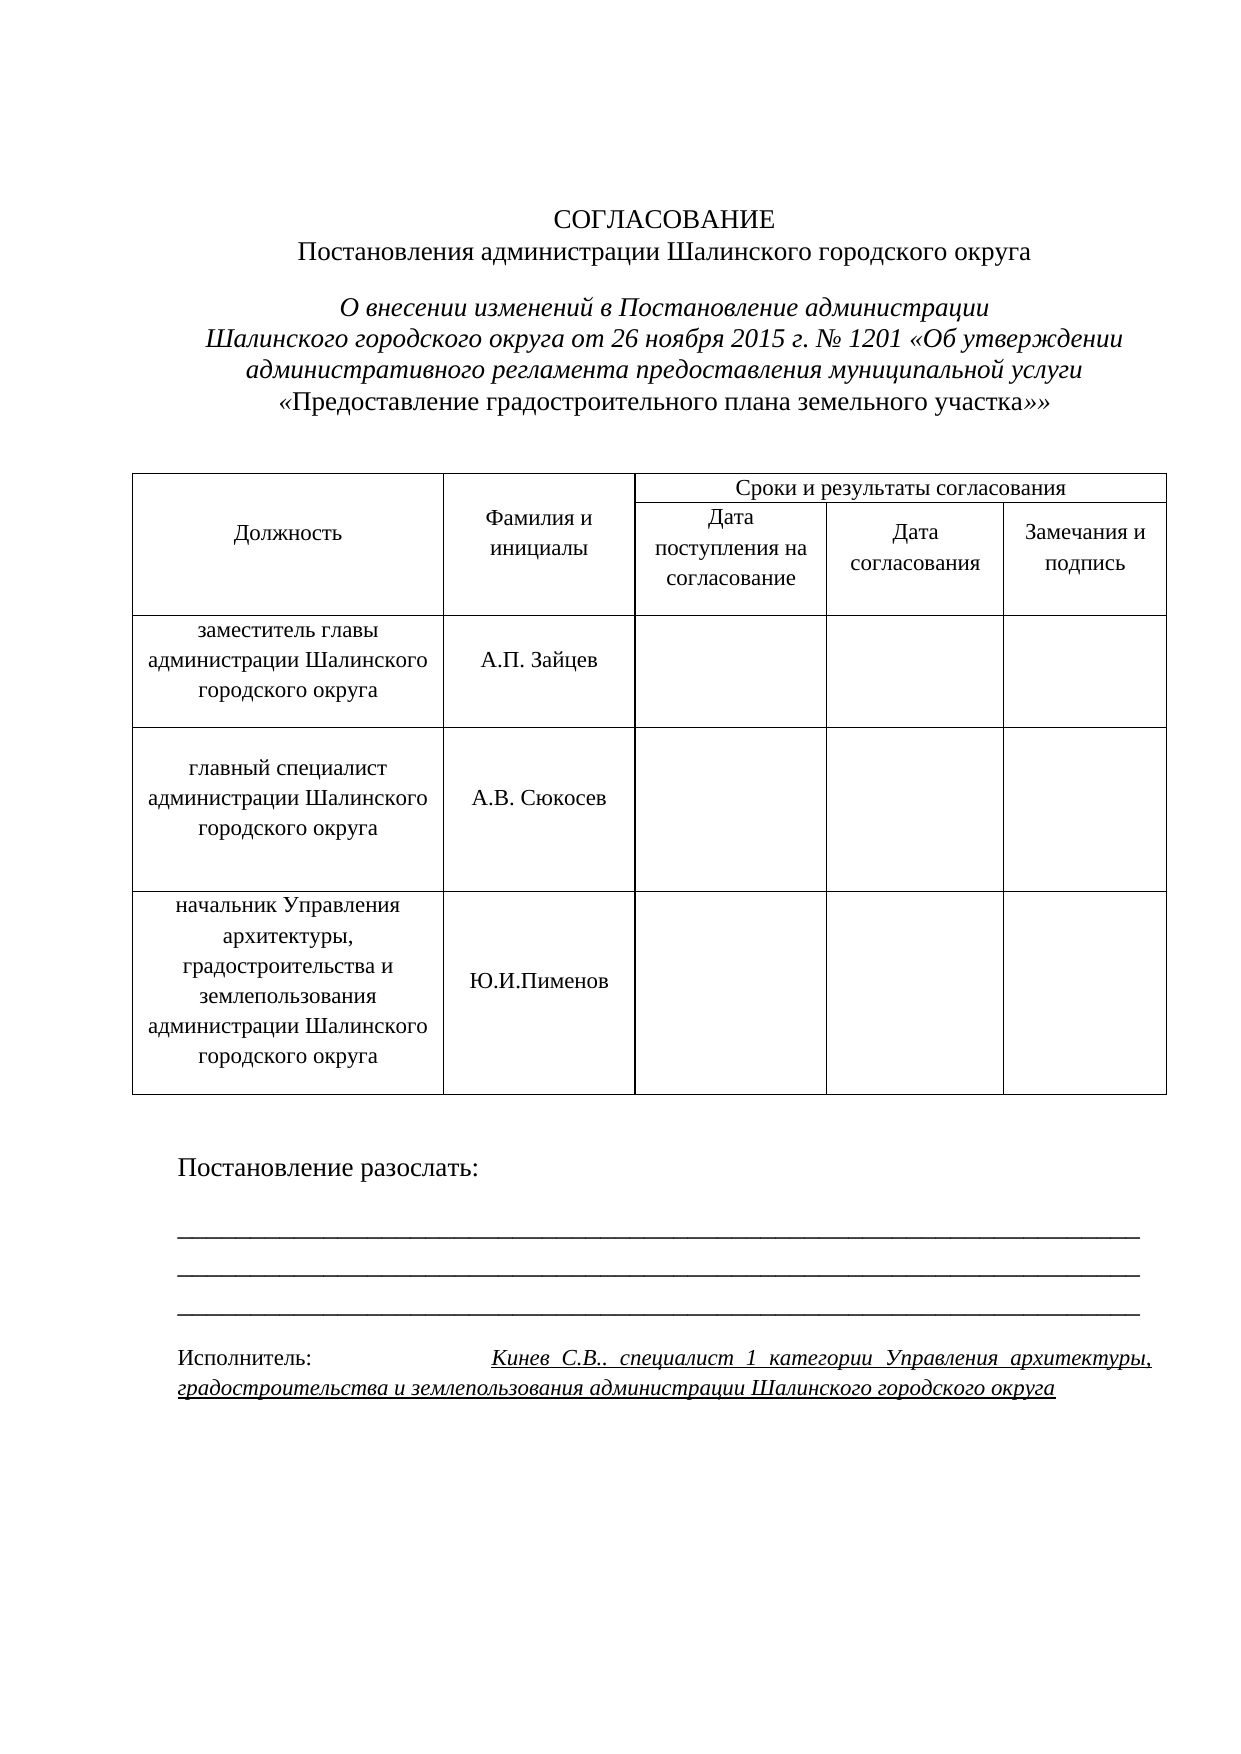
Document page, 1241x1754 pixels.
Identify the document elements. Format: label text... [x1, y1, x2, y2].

text Постановления администрации Шалинского городского округа [177, 235, 1152, 266]
table_cell начальник Управления архитектуры, градостроительства и землепользования администрации Шалинского городского округа [133, 892, 443, 1094]
table_cell Замечания и подпись [1004, 503, 1166, 615]
table_cell Дата согласования [827, 503, 1003, 615]
table_cell главный специалист администрации Шалинского городского округа [133, 728, 443, 891]
title Шалинского городского округа от 26 ноября 2015 г. № 1201 «Об утверждении административного регламента предоставления муниципальной услуги «Предоставление градостроительного плана земельного участка»» [177, 322, 1152, 416]
table_cell Дата поступления на согласование [636, 503, 826, 615]
table_header Сроки и результаты согласования [636, 474, 1166, 502]
table_cell [636, 728, 826, 891]
text ______________________________________________________________________________________________________________________________________________________________________________________________________ [177, 1208, 1152, 1318]
text Исполнитель: Кинев С.В.. специалист 1 категории Управления архитектуры, градостроительства и землепользования администрации Шалинского городского округа [177, 1344, 1152, 1401]
title О внесении изменений в Постановление администрации [177, 291, 1152, 322]
table_cell [827, 892, 1003, 1094]
table_cell Ю.И.Пименов [444, 892, 634, 1094]
title СОГЛАСОВАНИЕ [177, 204, 1152, 235]
table_cell [636, 616, 826, 727]
table_cell [1004, 616, 1166, 727]
table_header Должность [133, 474, 443, 615]
table_cell А.П. Зайцев [444, 616, 634, 727]
table_cell [1004, 892, 1166, 1094]
table_cell А.В. Сюкосев [444, 728, 634, 891]
table_cell [1004, 728, 1166, 891]
text Постановление разослать: [177, 1151, 1152, 1182]
table_cell [827, 728, 1003, 891]
table_header Фамилия и инициалы [444, 474, 634, 615]
table_cell заместитель главы администрации Шалинского городского округа [133, 616, 443, 727]
table_cell [827, 616, 1003, 727]
table_cell [636, 892, 826, 1094]
